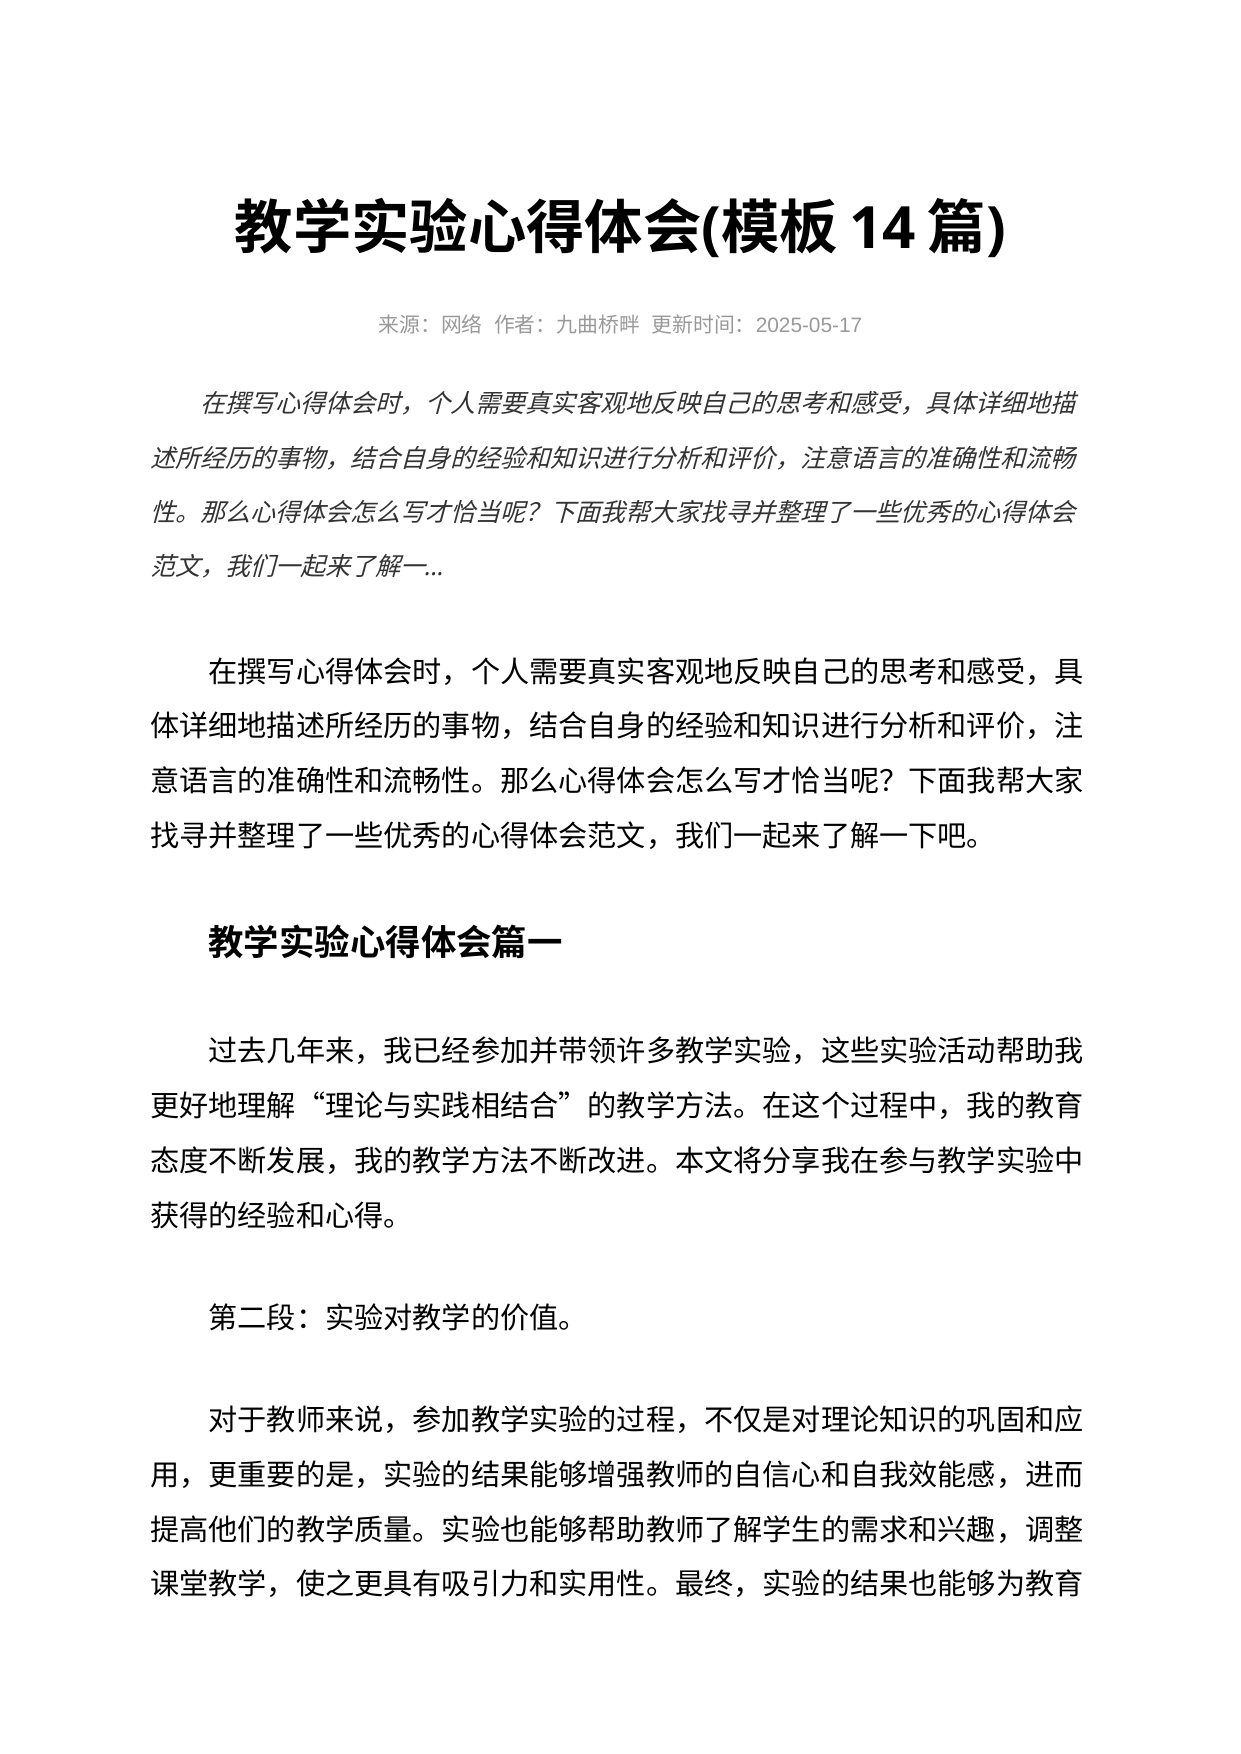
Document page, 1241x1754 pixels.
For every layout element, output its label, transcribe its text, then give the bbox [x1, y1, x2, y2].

subtitle 教学实验心得体会(模板14篇) [150, 181, 1090, 266]
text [150, 1396, 1090, 1603]
text 在撰写心得体会时，个人需要真实客观地反映自己的思考和感受，具体详细地描述所经历的事物，结合自身的经验和知识进行分析和评价，注意语言的准确性和流畅性。那么心得体会怎么写才恰当呢？下面我帮大家找寻并整理了一些优秀的心得体会范文，我们一起来了解一... [150, 384, 1090, 583]
text 来源：网络 作者：九曲桥畔 更新时间：2025-05-17 [150, 313, 1090, 337]
text 在撰写心得体会时，个人需要真实客观地反映自己的思考和感受，具体详细地描述所经历的事物，结合自身的经验和知识进行分析和评价，注意语言的准确性和流畅性。那么心得体会怎么写才恰当呢？下面我帮大家找寻并整理了一些优秀的心得体会范文，我们一起来了解一下吧。 [150, 648, 1090, 855]
text 过去几年来，我已经参加并带领许多教学实验，这些实验活动帮助我更好地理解“理论与实践相结合”的教学方法。在这个过程中，我的教育态度不断发展，我的教学方法不断改进。本文将分享我在参与教学实验中获得的经验和心得。 [150, 1028, 1090, 1235]
text 教学实验心得体会篇一 [150, 914, 1090, 966]
text 第二段：实验对教学的价值。 [150, 1294, 1090, 1337]
